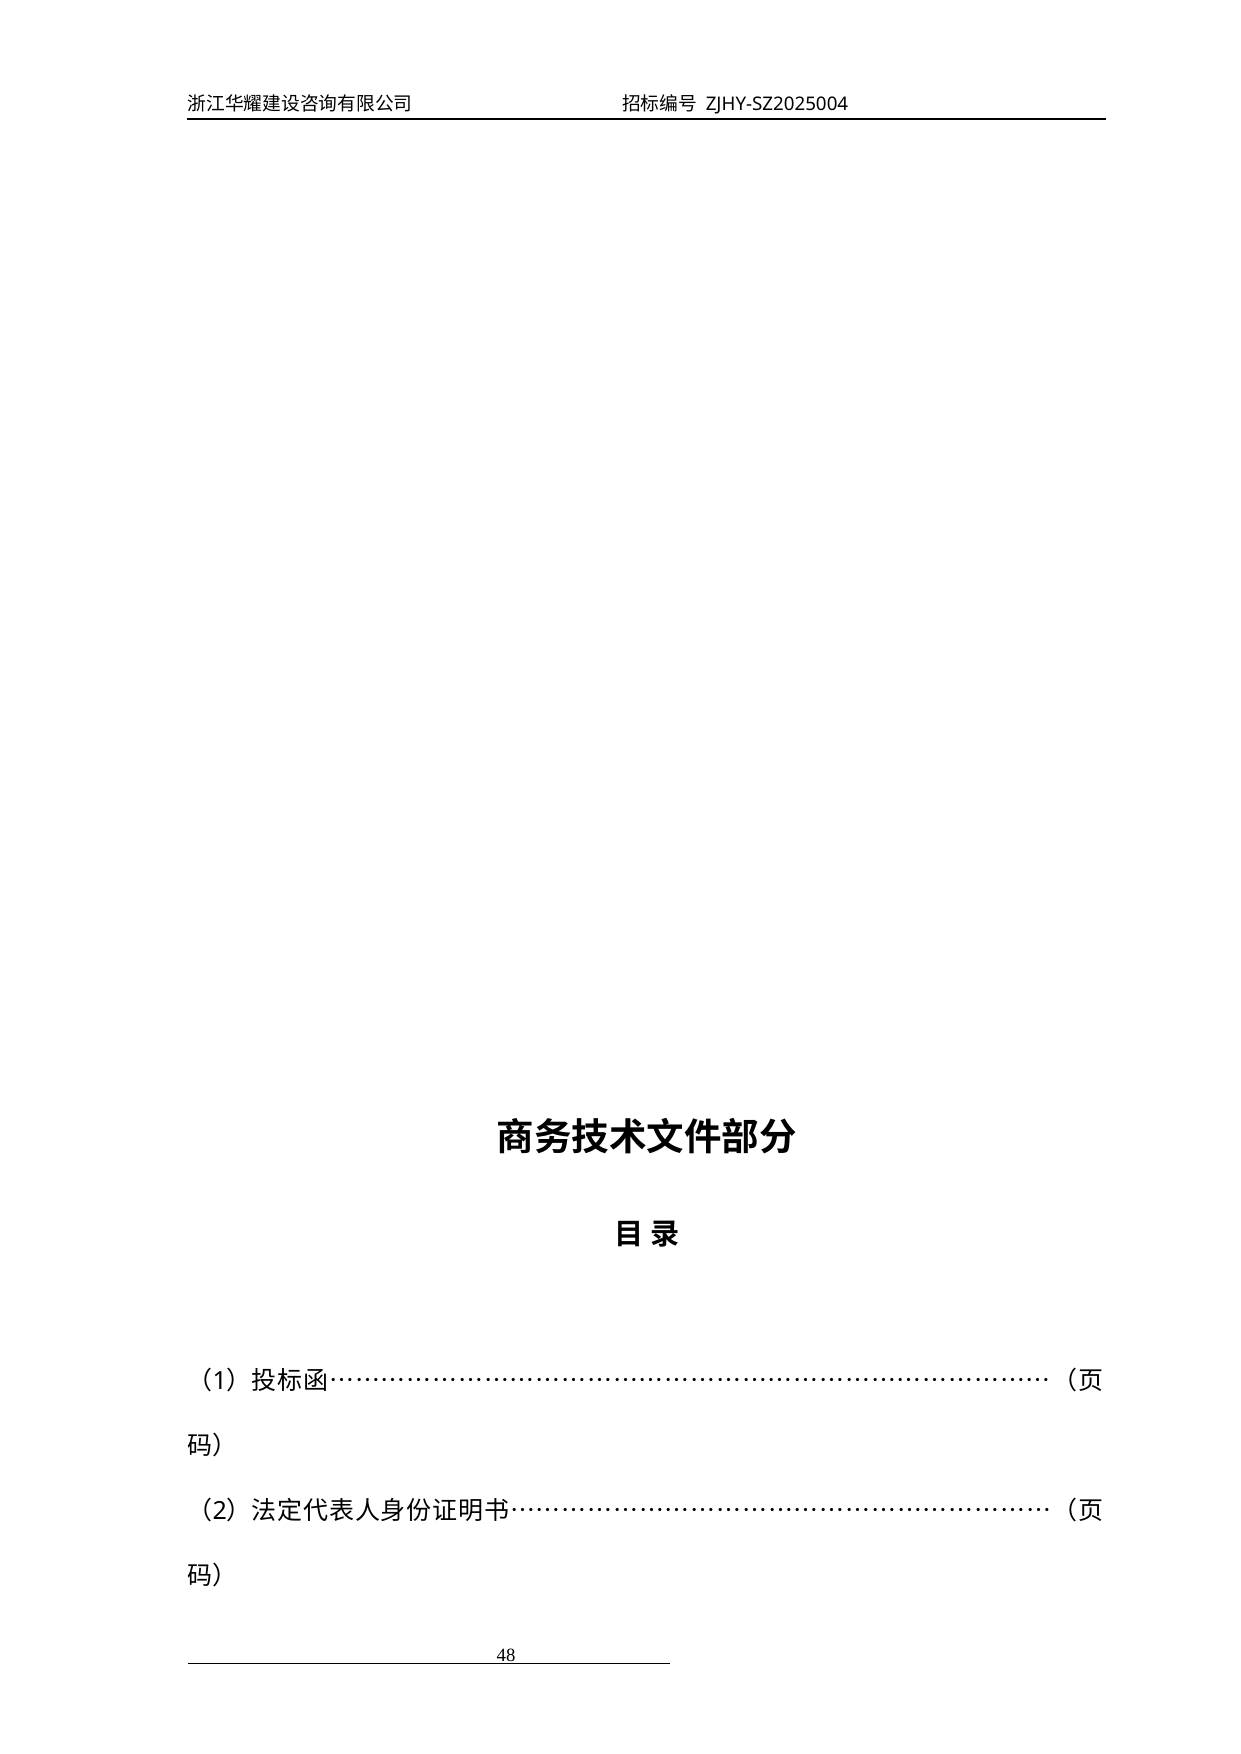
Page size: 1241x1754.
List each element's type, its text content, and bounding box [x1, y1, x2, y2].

list 投标函…………………………………………………………………………（页码） [187, 1346, 1106, 1476]
text 商务技术文件部分 [187, 1101, 1106, 1166]
text 目 录 [187, 1199, 1106, 1264]
list 法定代表人身份证明书………………………………………………………（页码） [187, 1476, 1106, 1606]
